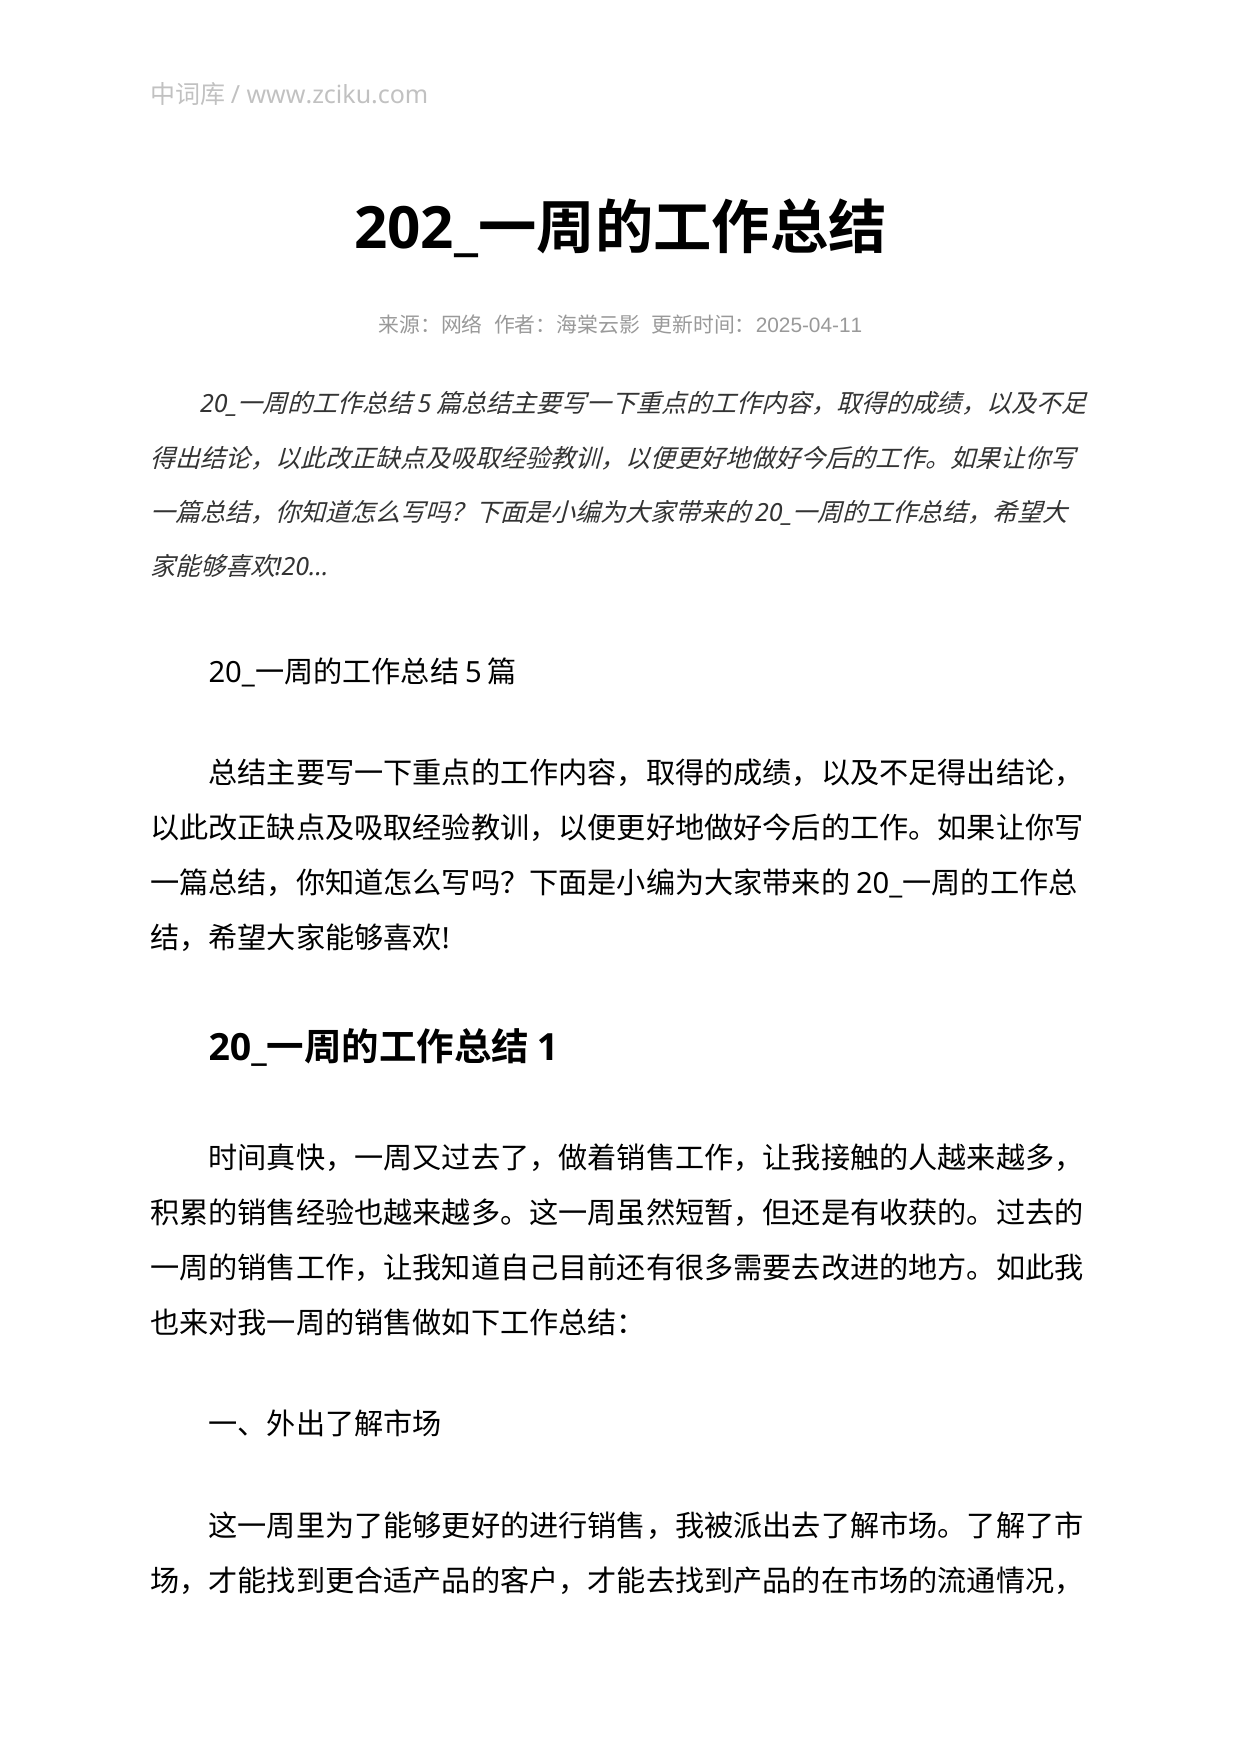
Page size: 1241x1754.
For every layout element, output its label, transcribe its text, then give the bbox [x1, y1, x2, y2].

subtitle 202_一周的工作总结 [150, 181, 1090, 266]
text 一、外出了解市场 [150, 1401, 1090, 1443]
text 时间真快，一周又过去了，做着销售工作，让我接触的人越来越多，积累的销售经验也越来越多。这一周虽然短暂，但还是有收获的。过去的一周的销售工作，让我知道自己目前还有很多需要去改进的地方。如此我也来对我一周的销售做如下工作总结： [150, 1134, 1090, 1341]
text 20_一周的工作总结5篇 [150, 648, 1090, 691]
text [150, 1503, 1090, 1600]
text 20_一周的工作总结5篇总结主要写一下重点的工作内容，取得的成绩，以及不足得出结论，以此改正缺点及吸取经验教训，以便更好地做好今后的工作。如果让你写一篇总结，你知道怎么写吗？下面是小编为大家带来的20_一周的工作总结，希望大家能够喜欢!20... [150, 384, 1090, 583]
text 来源：网络 作者：海棠云影 更新时间：2025-04-11 [150, 313, 1090, 337]
text 总结主要写一下重点的工作内容，取得的成绩，以及不足得出结论，以此改正缺点及吸取经验教训，以便更好地做好今后的工作。如果让你写一篇总结，你知道怎么写吗？下面是小编为大家带来的20_一周的工作总结，希望大家能够喜欢! [150, 750, 1090, 957]
text 20_一周的工作总结1 [150, 1017, 1090, 1071]
